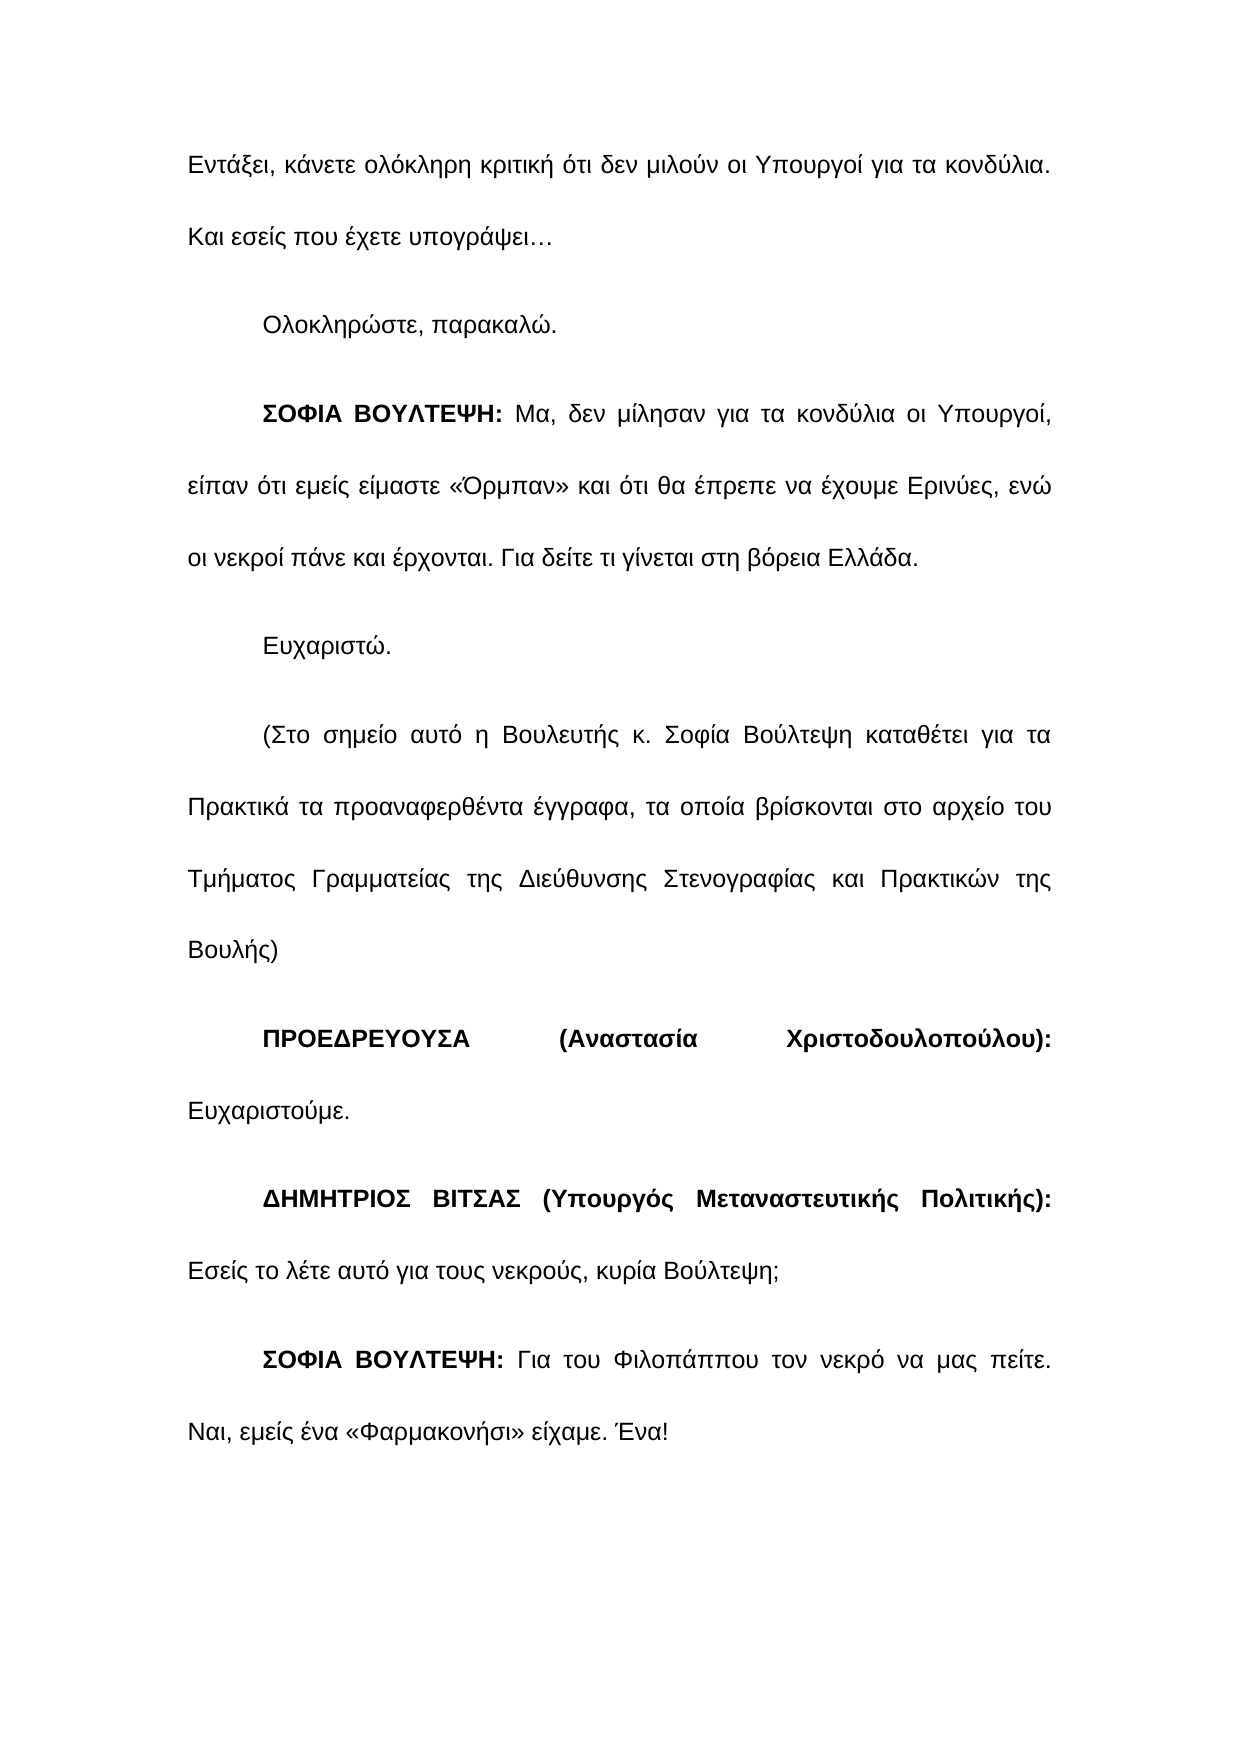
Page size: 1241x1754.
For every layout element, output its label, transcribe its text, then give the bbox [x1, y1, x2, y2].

text (Στο σημείο αυτό η Βουλευτής κ. Σοφία Βούλτεψη καταθέτει για τα Πρακτικά τα προαναφερθέντα έγγραφα, τα οποία βρίσκονται στο αρχείο του Τμήματος Γραμματείας της Διεύθυνσης Στενογραφίας και Πρακτικών της Βουλής) [187, 720, 1053, 964]
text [187, 150, 1053, 251]
text ΣΟΦΙΑ ΒΟΥΛΤΕΨΗ: Μα, δεν μίλησαν για τα κονδύλια οι Υπουργοί, είπαν ότι εμείς είμαστε «Όρμπαν» και ότι θα έπρεπε να έχουμε Ερινύες, ενώ οι νεκροί πάνε και έρχονται. Για δείτε τι γίνεται στη βόρεια Ελλάδα. [187, 399, 1053, 571]
text Ευχαριστώ. [187, 631, 1053, 660]
text ΠΡΟΕΔΡΕΥΟΥΣΑ (Αναστασία Χριστοδουλοπούλου): Ευχαριστούμε. [187, 1024, 1053, 1124]
text ΣΟΦΙΑ ΒΟΥΛΤΕΨΗ: Για του Φιλοπάππου τον νεκρό να μας πείτε. Ναι, εμείς ένα «Φαρμακονήσι» είχαμε. Ένα! [187, 1345, 1053, 1445]
text ΔΗΜΗΤΡΙΟΣ ΒΙΤΣΑΣ (Υπουργός Μεταναστευτικής Πολιτικής): Εσείς το λέτε αυτό για τους νεκρούς, κυρία Βούλτεψη; [187, 1184, 1053, 1285]
text Ολοκληρώστε, παρακαλώ. [187, 310, 1053, 339]
